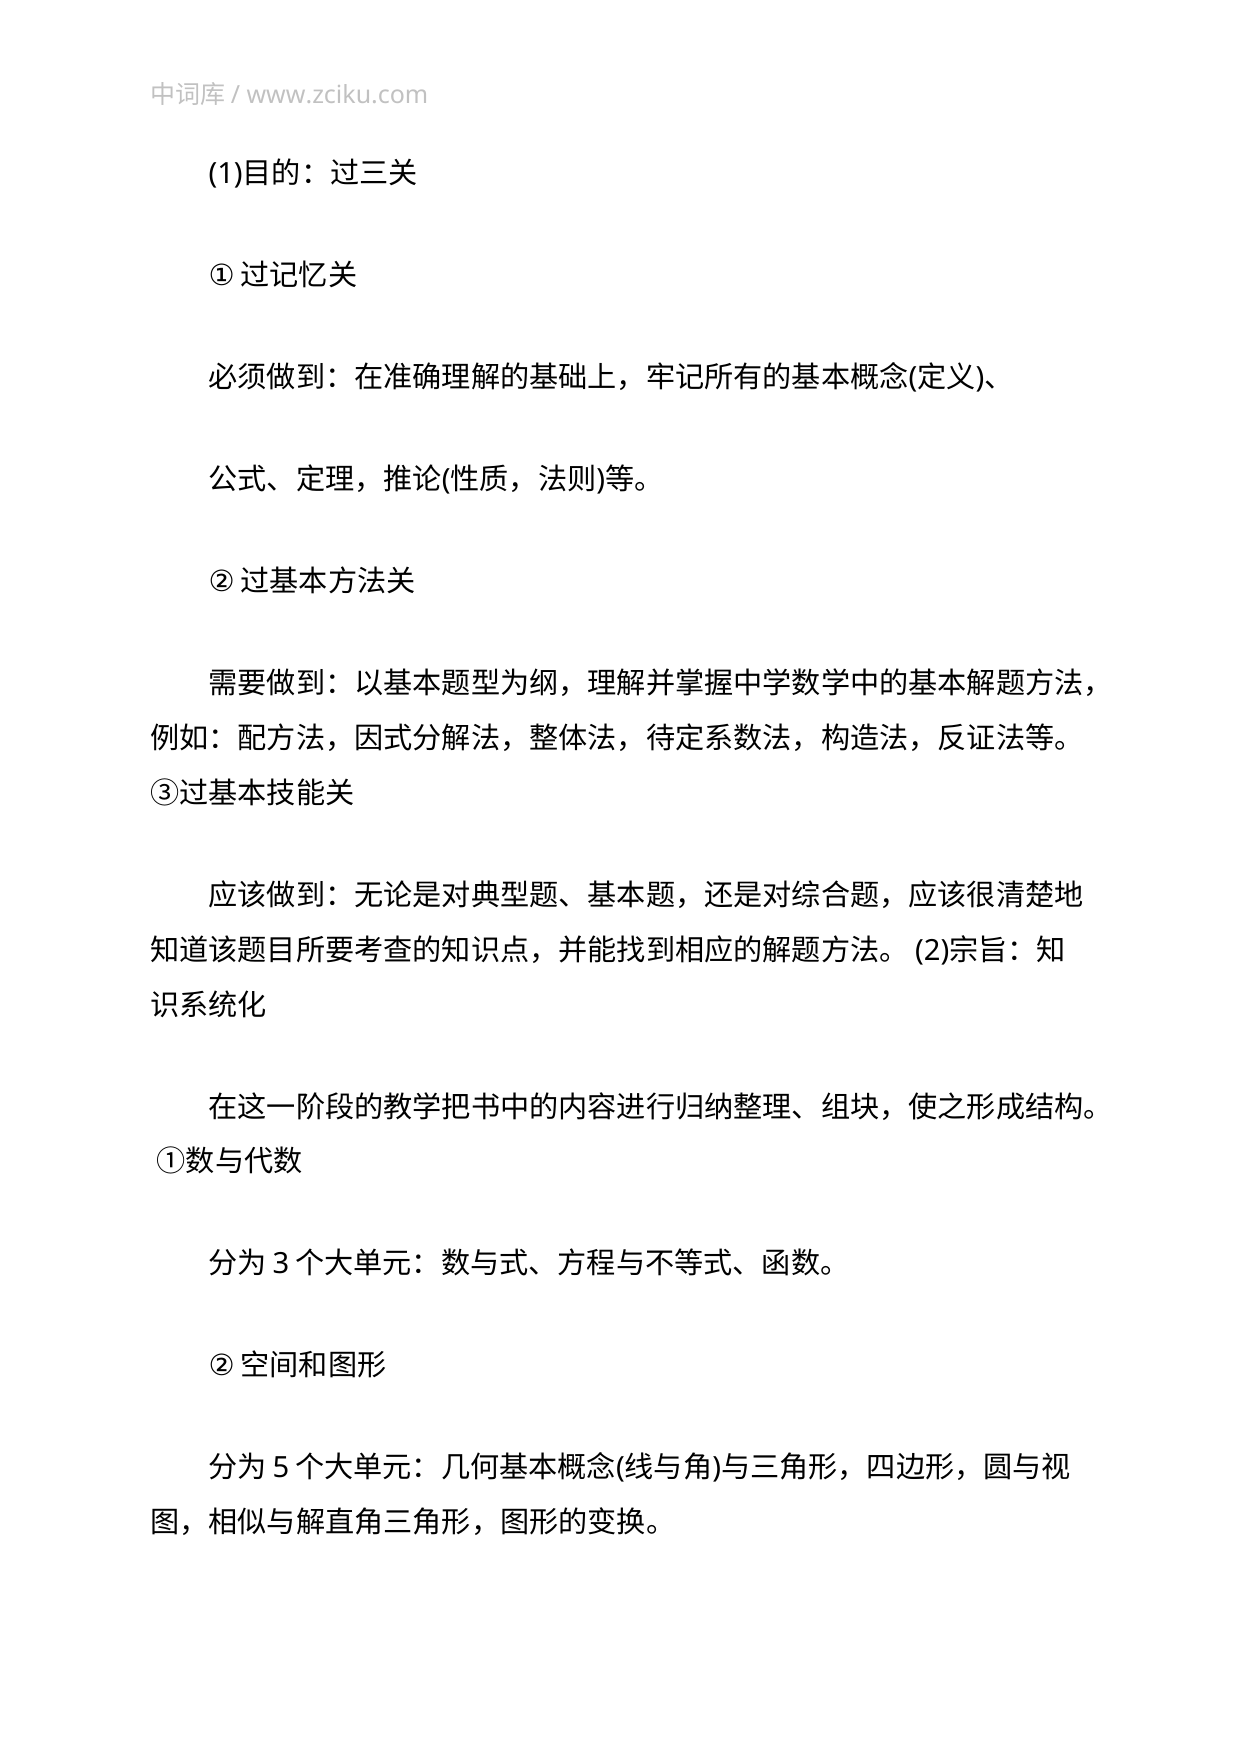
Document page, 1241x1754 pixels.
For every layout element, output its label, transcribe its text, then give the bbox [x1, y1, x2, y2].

text 应该做到：无论是对典型题、基本题，还是对综合题，应该很清楚地知道该题目所要考查的知识点，并能找到相应的解题方法。 (2)宗旨：知识系统化 [150, 871, 1090, 1024]
text 分为3个大单元：数与式、方程与不等式、函数。 [150, 1240, 1090, 1282]
text 必须做到：在准确理解的基础上，牢记所有的基本概念(定义)、 [150, 354, 1090, 396]
text (1)目的：过三关 [150, 150, 1090, 192]
text ①过记忆关 [150, 252, 1090, 294]
text ②过基本方法关 [150, 558, 1090, 600]
text 公式、定理，推论(性质，法则)等。 [150, 456, 1090, 498]
text 在这一阶段的教学把书中的内容进行归纳整理、组块，使之形成结构。 ①数与代数 [150, 1083, 1090, 1180]
text 需要做到：以基本题型为纲，理解并掌握中学数学中的基本解题方法，例如：配方法，因式分解法，整体法，待定系数法，构造法，反证法等。 ③过基本技能关 [150, 660, 1090, 812]
text ②空间和图形 [150, 1342, 1090, 1384]
text 分为5个大单元：几何基本概念(线与角)与三角形，四边形，圆与视图，相似与解直角三角形，图形的变换。 [150, 1444, 1090, 1541]
